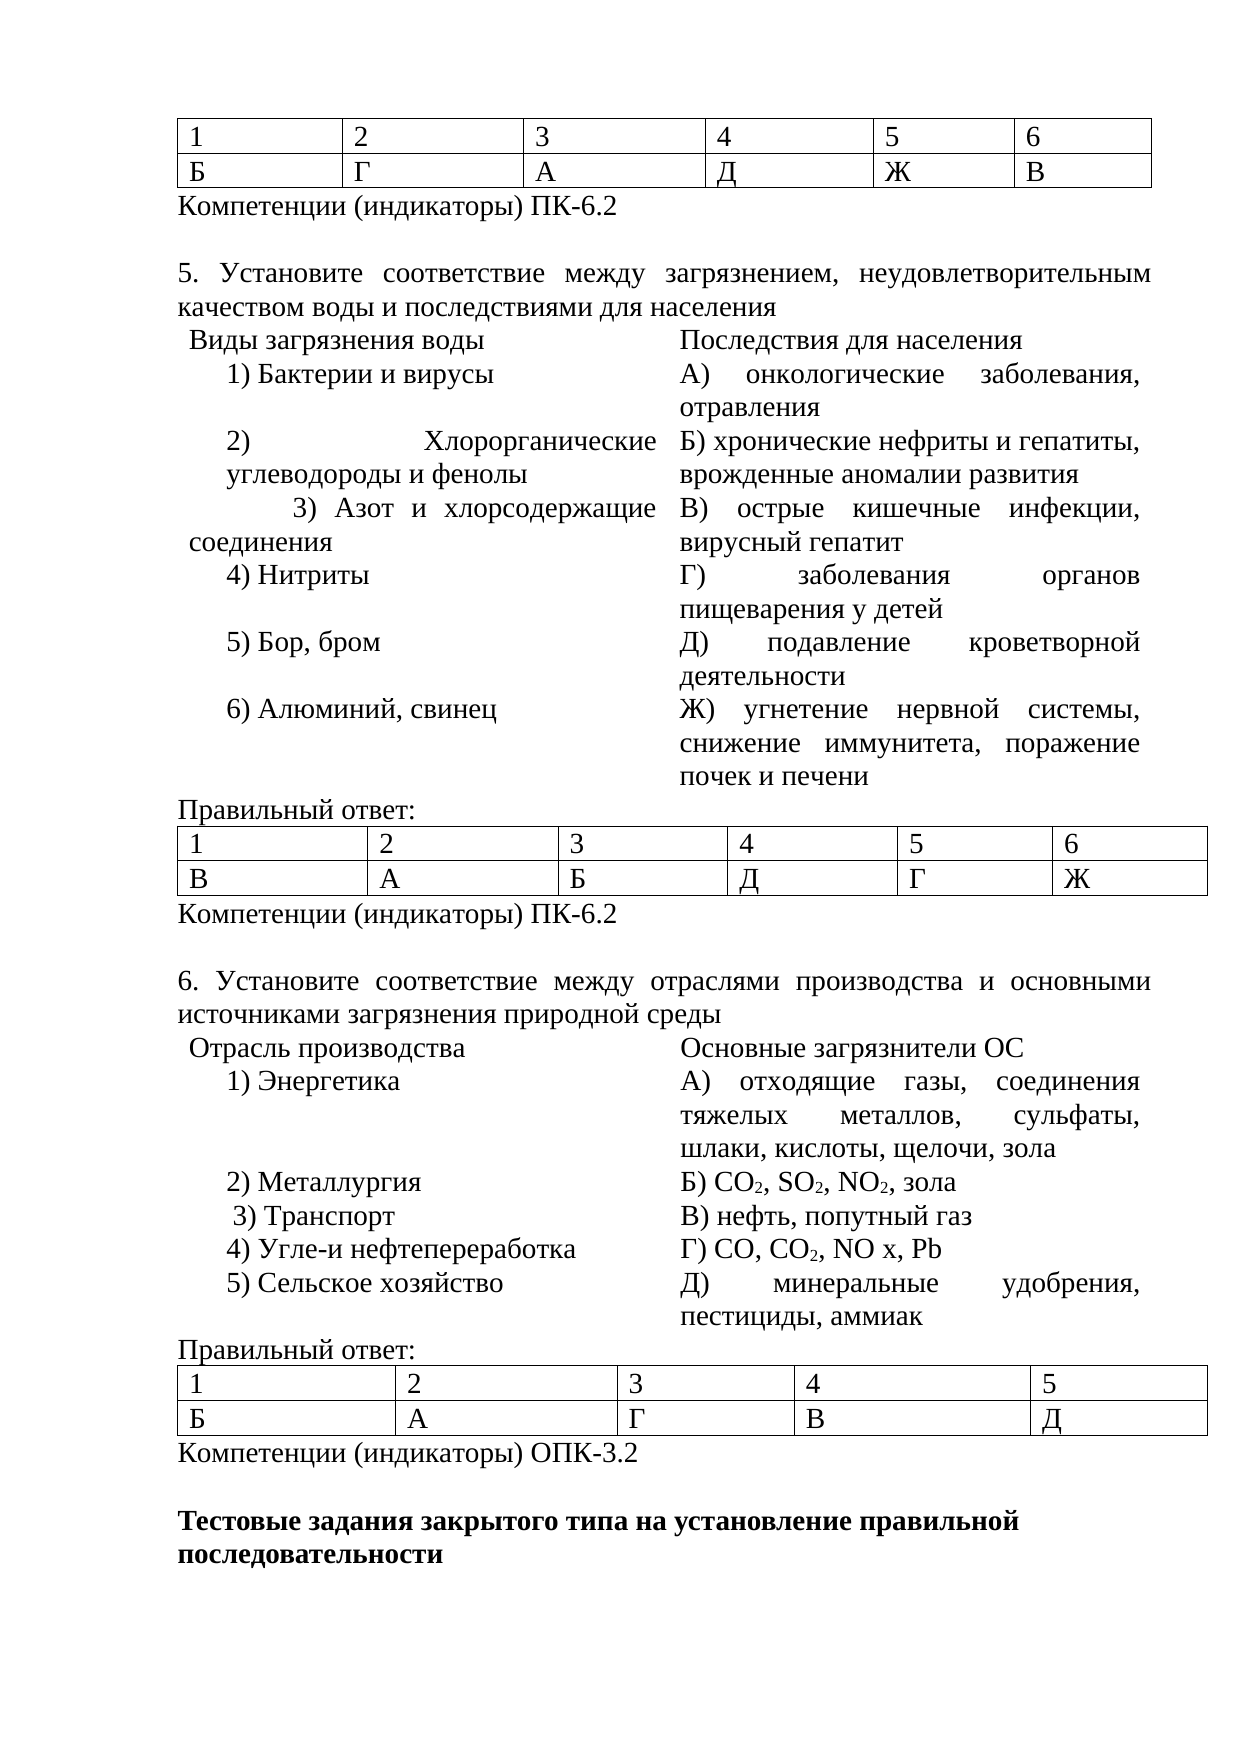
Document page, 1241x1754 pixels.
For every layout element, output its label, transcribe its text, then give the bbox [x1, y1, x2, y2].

table_cell Д) минеральные удобрения, пестициды, аммиак [669, 1265, 1152, 1332]
text Правильный ответ: [177, 1332, 1152, 1365]
table_header Основные загрязнители ОС [669, 1030, 1152, 1063]
table_header 2 [368, 827, 558, 860]
table_cell В [178, 861, 367, 895]
table_header Виды загрязнения воды [177, 323, 668, 356]
table_cell Г) заболевания органов пищеварения у детей [668, 557, 1152, 624]
table_cell Г [618, 1401, 794, 1434]
table_cell 2) Хлорорганические углеводороды и фенолы [177, 423, 668, 490]
table_cell Д [728, 861, 897, 895]
table_header 5 [874, 119, 1014, 153]
table_cell А) отходящие газы, соединения тяжелых металлов, сульфаты, шлаки, кислоты, щелочи, зола [669, 1064, 1152, 1164]
table_cell 5) Бор, бром [177, 624, 668, 691]
table_header 4 [795, 1366, 1030, 1400]
table_header 3 [618, 1366, 794, 1400]
table_cell 1) Бактерии и вирусы [177, 356, 668, 423]
table_cell 2) Металлургия [177, 1164, 669, 1198]
table_header 4 [728, 827, 897, 860]
text Правильный ответ: [177, 792, 1152, 826]
text Компетенции (индикаторы) ОПК-3.2 [177, 1436, 1152, 1469]
table_cell Д) подавление кроветворной деятельности [668, 624, 1152, 691]
table_header 1 [178, 119, 342, 153]
table_cell В) острые кишечные инфекции, вирусный гепатит [668, 490, 1152, 557]
table_header 1 [178, 1366, 395, 1400]
table_cell 4) Угле-и нефтепереработка [177, 1231, 669, 1265]
table_header 1 [178, 827, 367, 860]
table_header 6 [1015, 119, 1151, 153]
table_cell Г [343, 154, 523, 187]
table_cell Б [178, 154, 342, 187]
text Компетенции (индикаторы) ПК-6.2 [177, 896, 1152, 929]
table_cell 5) Сельское хозяйство [177, 1265, 669, 1332]
table_cell В) нефть, попутный газ [669, 1198, 1152, 1231]
table_cell Б [559, 861, 727, 895]
table_header 2 [396, 1366, 617, 1400]
table_cell Д [1031, 1401, 1207, 1434]
table_cell Г [898, 861, 1052, 895]
table_cell 3) Транспорт [177, 1198, 669, 1231]
table_cell А [396, 1401, 617, 1434]
text 6. Установите соответствие между отраслями производства и основными источниками загрязнения природной среды [177, 963, 1152, 1030]
table_header 5 [898, 827, 1052, 860]
table_header 3 [559, 827, 727, 860]
table_cell В [795, 1401, 1030, 1434]
table_header 5 [1031, 1366, 1207, 1400]
table_cell В [1015, 154, 1151, 187]
table_header 3 [524, 119, 705, 153]
table_cell 4) Нитриты [177, 557, 668, 624]
table_cell Б) СО2, SO2, NO2, зола [669, 1164, 1152, 1198]
table_header 2 [343, 119, 523, 153]
table_cell 1) Энергетика [177, 1064, 669, 1164]
table_cell Б [178, 1401, 395, 1434]
table_header 6 [1053, 827, 1207, 860]
table_cell 3) Азот и хлорсодержащие соединения [177, 490, 668, 557]
table_cell Д [706, 154, 873, 187]
table_cell А [524, 154, 705, 187]
table_cell Г) CO, CO2, NO x, Pb [669, 1231, 1152, 1265]
table_cell 6) Алюминий, свинец [177, 691, 668, 792]
table_cell А) онкологические заболевания, отравления [668, 356, 1152, 423]
table_cell Ж [874, 154, 1014, 187]
table_cell А [368, 861, 558, 895]
table_cell Б) хронические нефриты и гепатиты, врожденные аномалии развития [668, 423, 1152, 490]
table_header Последствия для населения [668, 323, 1152, 356]
table_header Отрасль производства [177, 1030, 669, 1063]
table_cell Ж [1053, 861, 1207, 895]
subtitle Тестовые задания закрытого типа на установление правильной последовательности [177, 1503, 1152, 1570]
table_header 4 [706, 119, 873, 153]
table_cell Ж) угнетение нервной системы, снижение иммунитета, поражение почек и печени [668, 691, 1152, 792]
text Компетенции (индикаторы) ПК-6.2 [177, 188, 1152, 222]
text 5. Установите соответствие между загрязнением, неудовлетворительным качеством воды и последствиями для населения [177, 255, 1152, 322]
